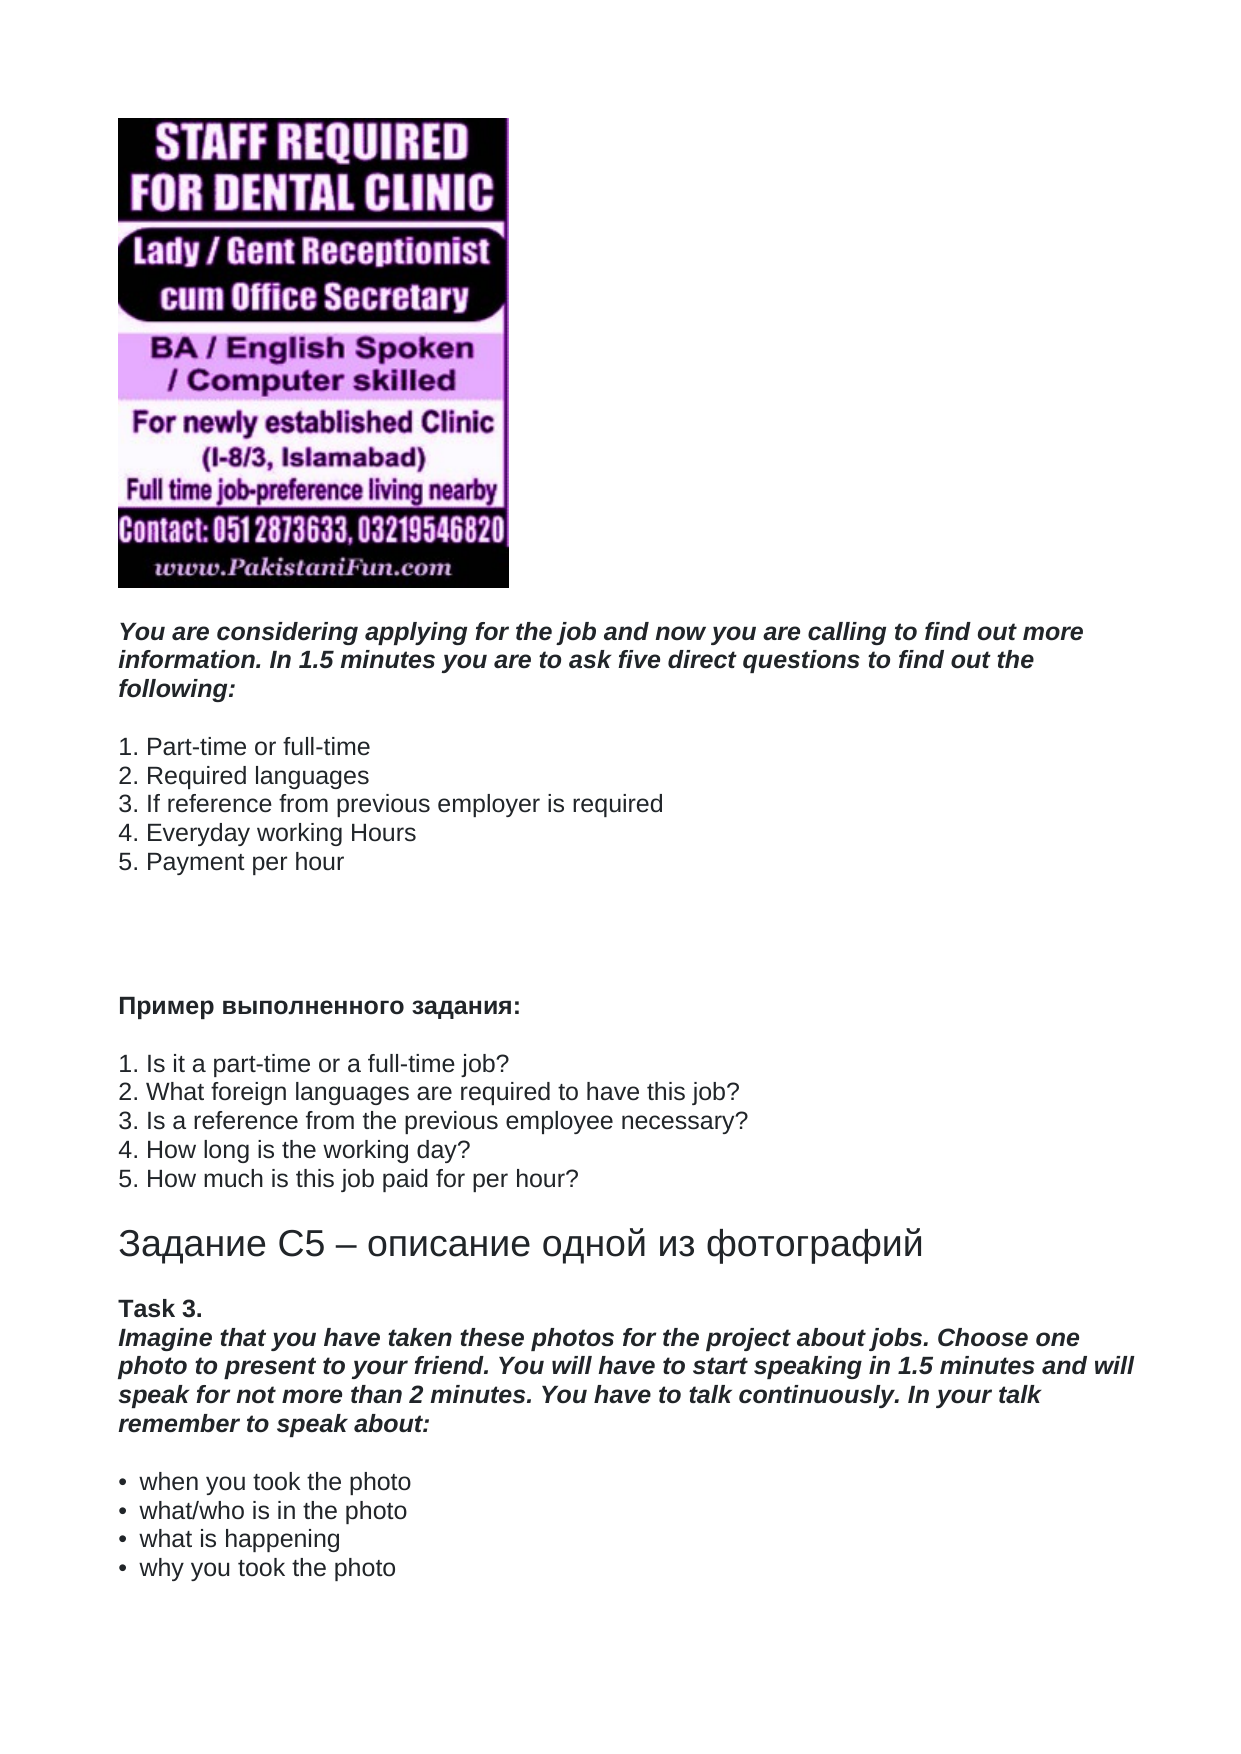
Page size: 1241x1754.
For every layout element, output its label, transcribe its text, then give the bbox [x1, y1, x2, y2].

picture [118, 118, 509, 588]
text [118, 1467, 1152, 1582]
text 1. Is it a part-time or a full-time job? 2. What foreign languages are required to have this job? 3. Is a reference from the previous employee necessary? 4. How long is the working day? 5. How much is this job paid for per hour? [118, 1049, 1152, 1192]
text Task 3. Imagine that you have taken these photos for the project about jobs. Choose one photo to present to your friend. You will have to start speaking in 1.5 minutes and will speak for not more than 2 minutes. You have to talk continuously. In your talk remember to speak about: [118, 1294, 1152, 1438]
text 1. Part-time or full-time 2. Required languages 3. If reference from previous employer is required 4. Everyday working Hours 5. Payment per hour [118, 732, 1152, 876]
text You are considering applying for the job and now you are calling to find out more information. In 1.5 minutes you are to ask five direct questions to find out the following: [118, 616, 1152, 703]
text Задание С5 – описание одной из фотографий [118, 1222, 1152, 1265]
text Пример выполненного задания: [118, 991, 1152, 1019]
